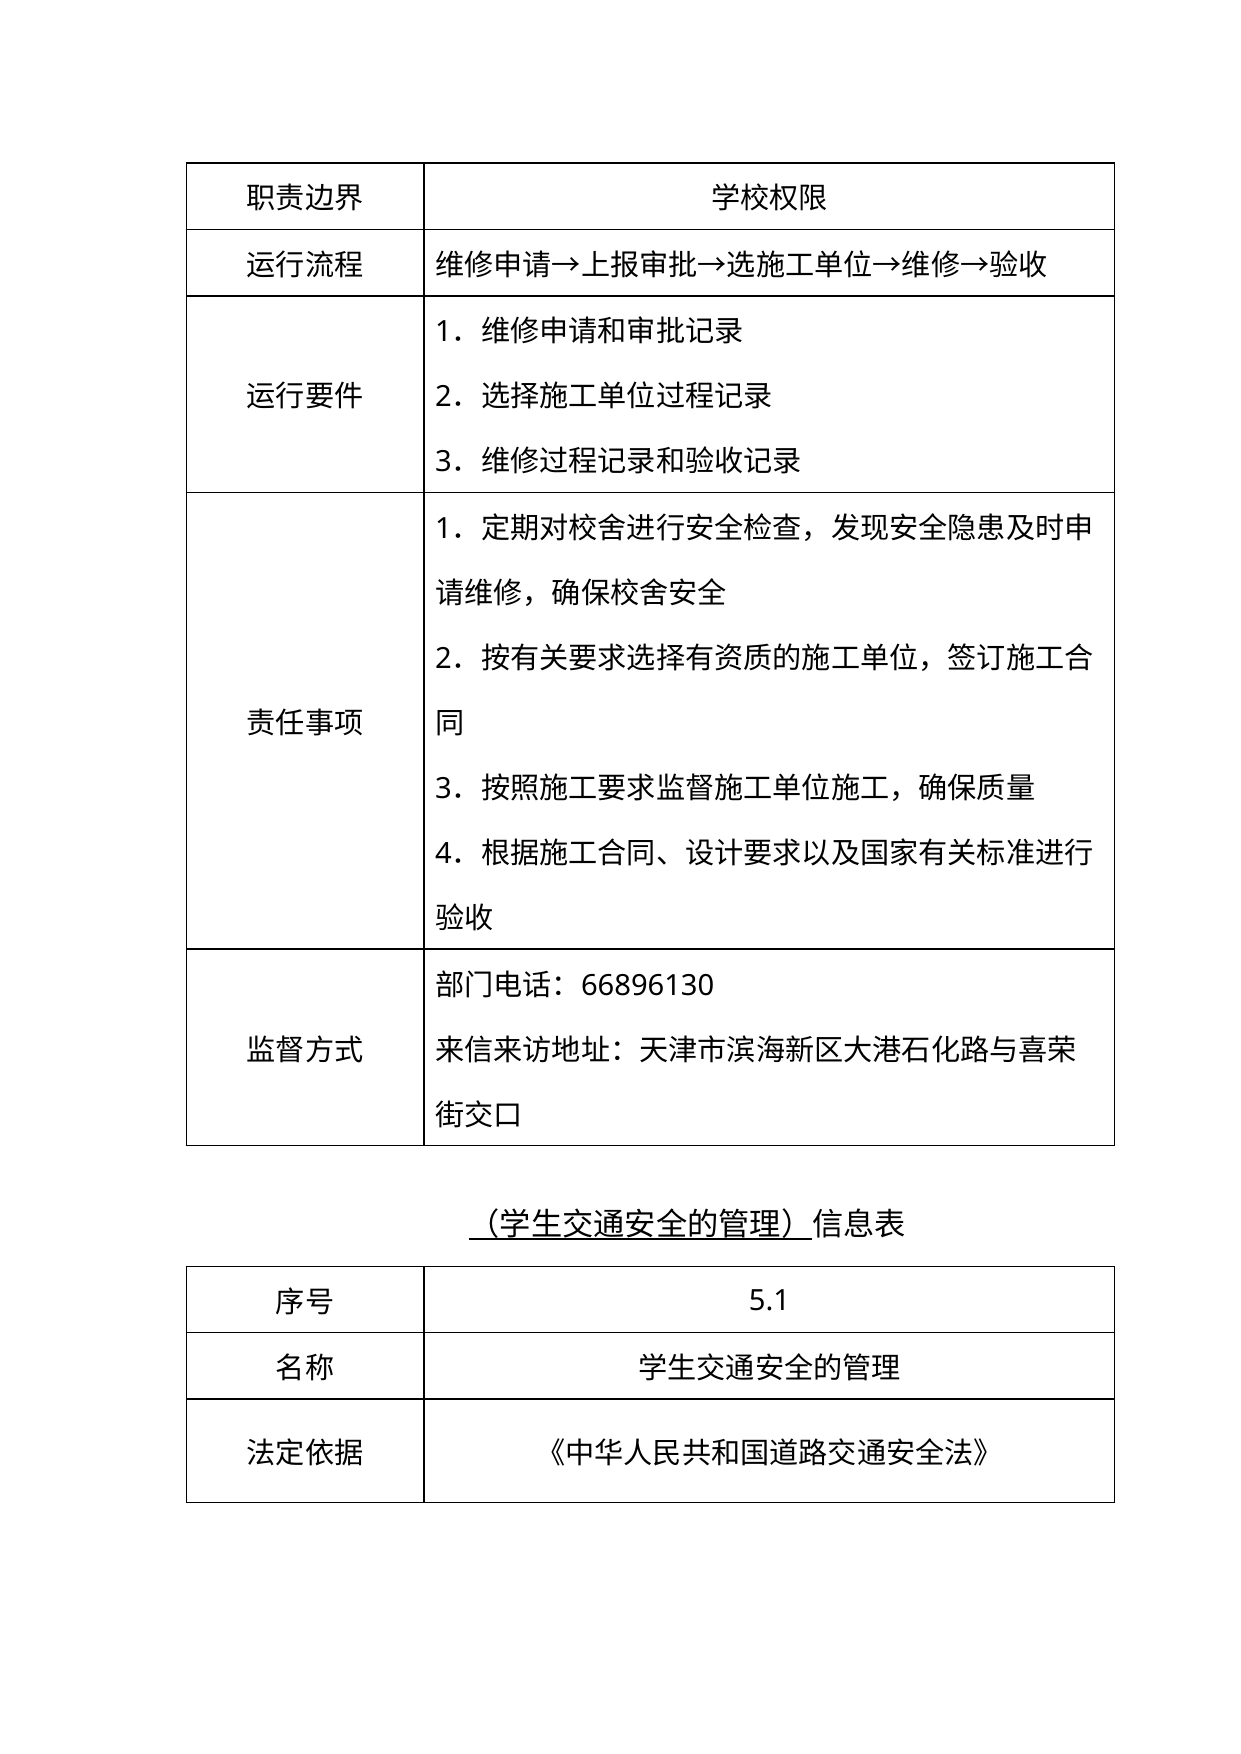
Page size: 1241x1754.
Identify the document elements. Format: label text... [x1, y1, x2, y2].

table_cell 名称 [187, 1333, 423, 1398]
table_cell 1．维修申请和审批记录 2．选择施工单位过程记录 3．维修过程记录和验收记录 [425, 297, 1114, 492]
table_cell 监督方式 [187, 950, 423, 1145]
table_cell 运行要件 [187, 297, 423, 492]
table_cell 5.1 [425, 1267, 1114, 1332]
table_cell 维修申请→上报审批→选施工单位→维修→验收 [425, 230, 1114, 295]
table_cell 1．定期对校舍进行安全检查，发现安全隐患及时申请维修，确保校舍安全 2．按有关要求选择有资质的施工单位，签订施工合同 3．按照施工要求监督施工单位施工，确保质量 4．根据施工合同、设计要求以及国家有关标准进行验收 [425, 493, 1114, 948]
table_cell 法定依据 [187, 1400, 423, 1502]
table_cell 职责边界 [187, 164, 423, 228]
table_cell 责任事项 [187, 493, 423, 948]
table_cell 部门电话：66896130 来信来访地址：天津市滨海新区大港石化路与喜荣街交口 [425, 950, 1114, 1145]
table_cell 学生交通安全的管理 [425, 1333, 1114, 1398]
table_cell 序号 [187, 1267, 423, 1332]
table_cell 运行流程 [187, 230, 423, 295]
table_header （学生交通安全的管理）信息表 [186, 1178, 1188, 1266]
table_cell 《中华人民共和国道路交通安全法》 [425, 1400, 1114, 1502]
table_cell 学校权限 [425, 164, 1114, 228]
